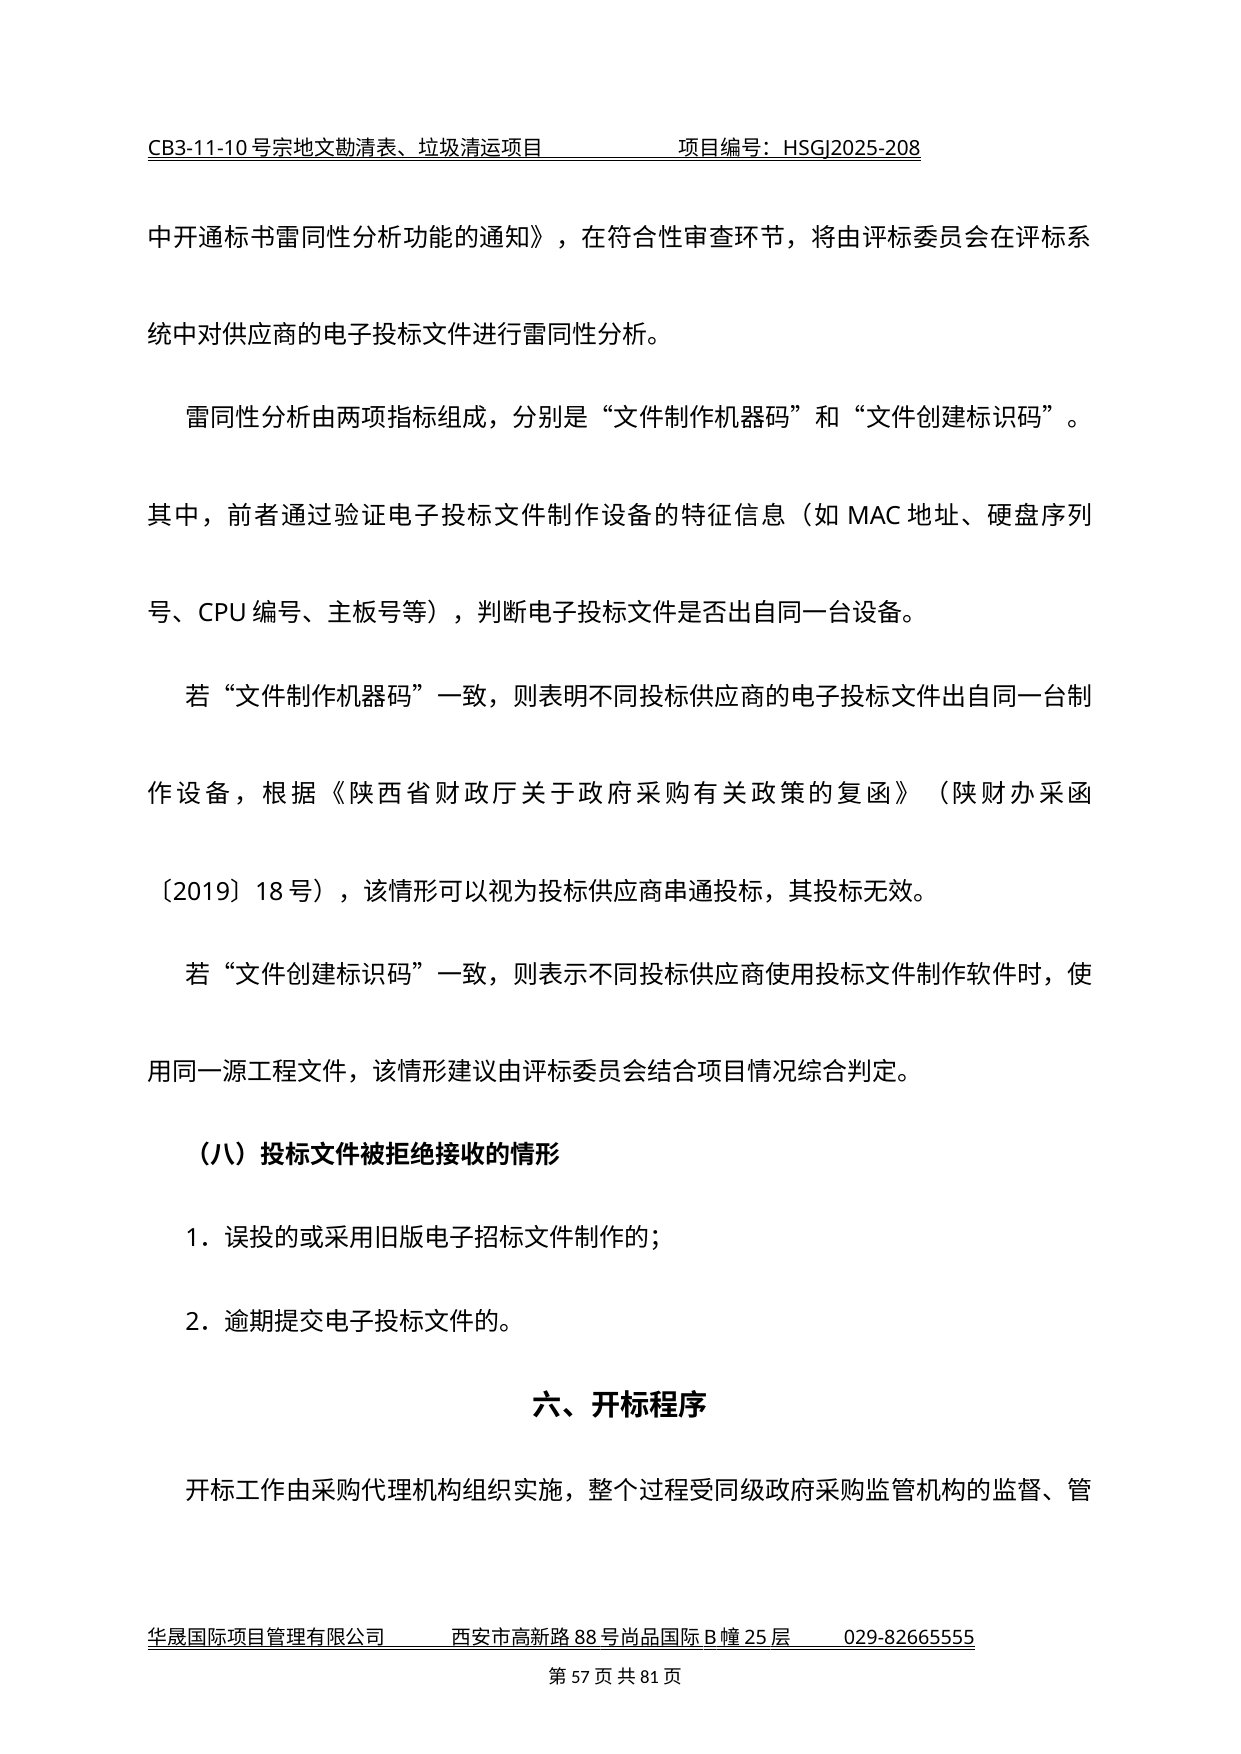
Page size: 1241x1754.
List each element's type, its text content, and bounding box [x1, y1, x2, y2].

text 若“文件创建标识码”一致，则表示不同投标供应商使用投标文件制作软件时，使用同一源工程文件，该情形建议由评标委员会结合项目情况综合判定。 [148, 940, 1093, 1102]
text 2．逾期提交电子投标文件的。 [148, 1287, 1093, 1352]
text 1．误投的或采用旧版电子招标文件制作的； [148, 1203, 1093, 1268]
text 雷同性分析由两项指标组成，分别是“文件制作机器码”和“文件创建标识码”。其中，前者通过验证电子投标文件制作设备的特征信息（如MAC地址、硬盘序列号、CPU编号、主板号等），判断电子投标文件是否出自同一台设备。 [148, 383, 1093, 643]
list 六、开标程序 [148, 1370, 1093, 1435]
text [148, 1456, 1093, 1521]
text （八）投标文件被拒绝接收的情形 [148, 1120, 1093, 1185]
text 若“文件制作机器码”一致，则表明不同投标供应商的电子投标文件出自同一台制作设备，根据《陕西省财政厅关于政府采购有关政策的复函》（陕财办采函〔2019〕18号），该情形可以视为投标供应商串通投标，其投标无效。 [148, 662, 1093, 922]
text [148, 203, 1093, 365]
